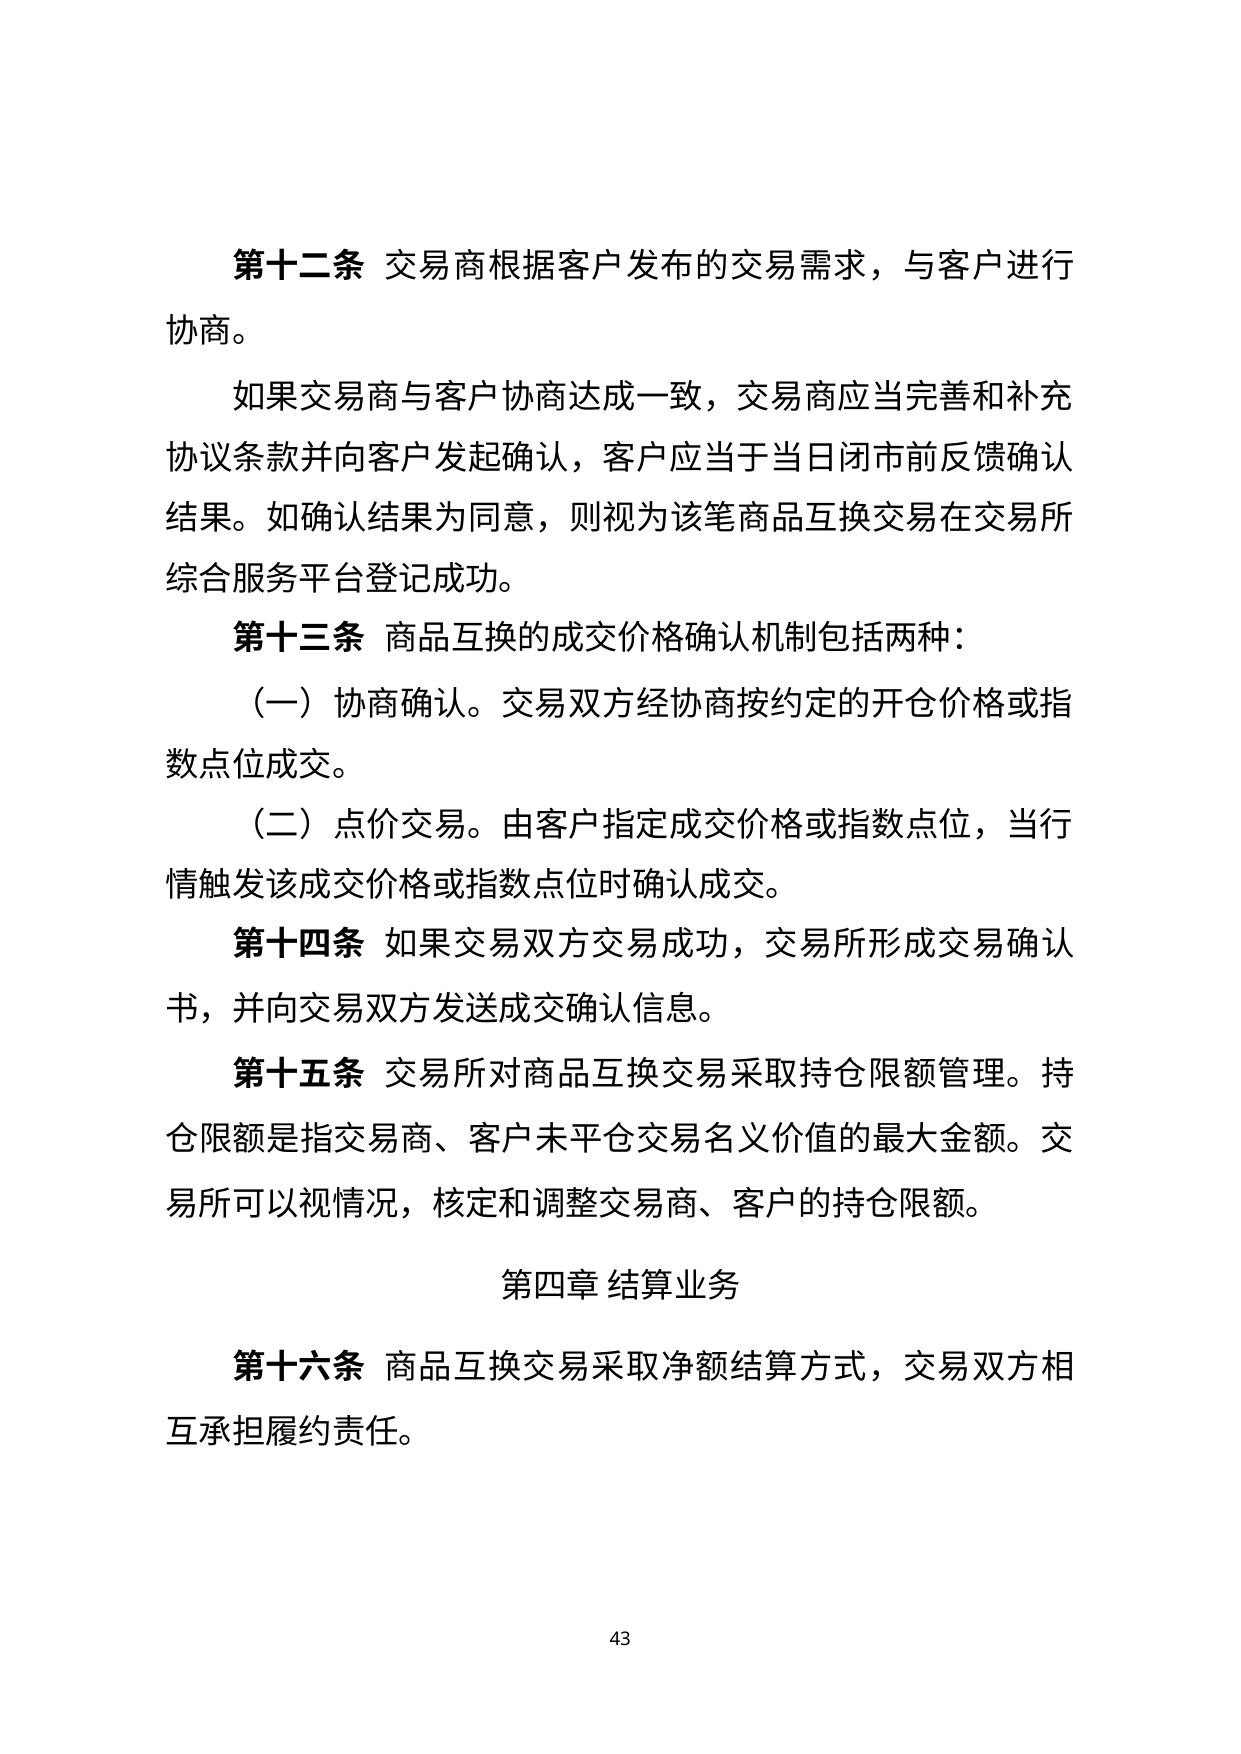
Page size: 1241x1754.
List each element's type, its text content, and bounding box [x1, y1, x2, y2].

list 商品互换交易采取净额结算方式，交易双方相互承担履约责任。 [165, 1331, 1075, 1461]
list 交易所对商品互换交易采取持仓限额管理。持仓限额是指交易商、客户未平仓交易名义价值的最大金额。交易所可以视情况，核定和调整交易商、客户的持仓限额。 [165, 1039, 1075, 1234]
text （一）协商确认。交易双方经协商按约定的开仓价格或指数点位成交。 [165, 667, 1075, 788]
list 交易商根据客户发布的交易需求，与客户进行协商。 [165, 231, 1075, 361]
text 如果交易商与客户协商达成一致，交易商应当完善和补充协议条款并向客户发起确认，客户应当于当日闭市前反馈确认结果。如确认结果为同意，则视为该笔商品互换交易在交易所综合服务平台登记成功。 [165, 361, 1075, 602]
list 商品互换的成交价格确认机制包括两种： [165, 602, 1075, 667]
list 如果交易双方交易成功，交易所形成交易确认书，并向交易双方发送成交确认信息。 [165, 909, 1075, 1039]
text （二）点价交易。由客户指定成交价格或指数点位，当行情触发该成交价格或指数点位时确认成交。 [165, 788, 1075, 909]
text 第四章 结算业务 [165, 1250, 1075, 1315]
